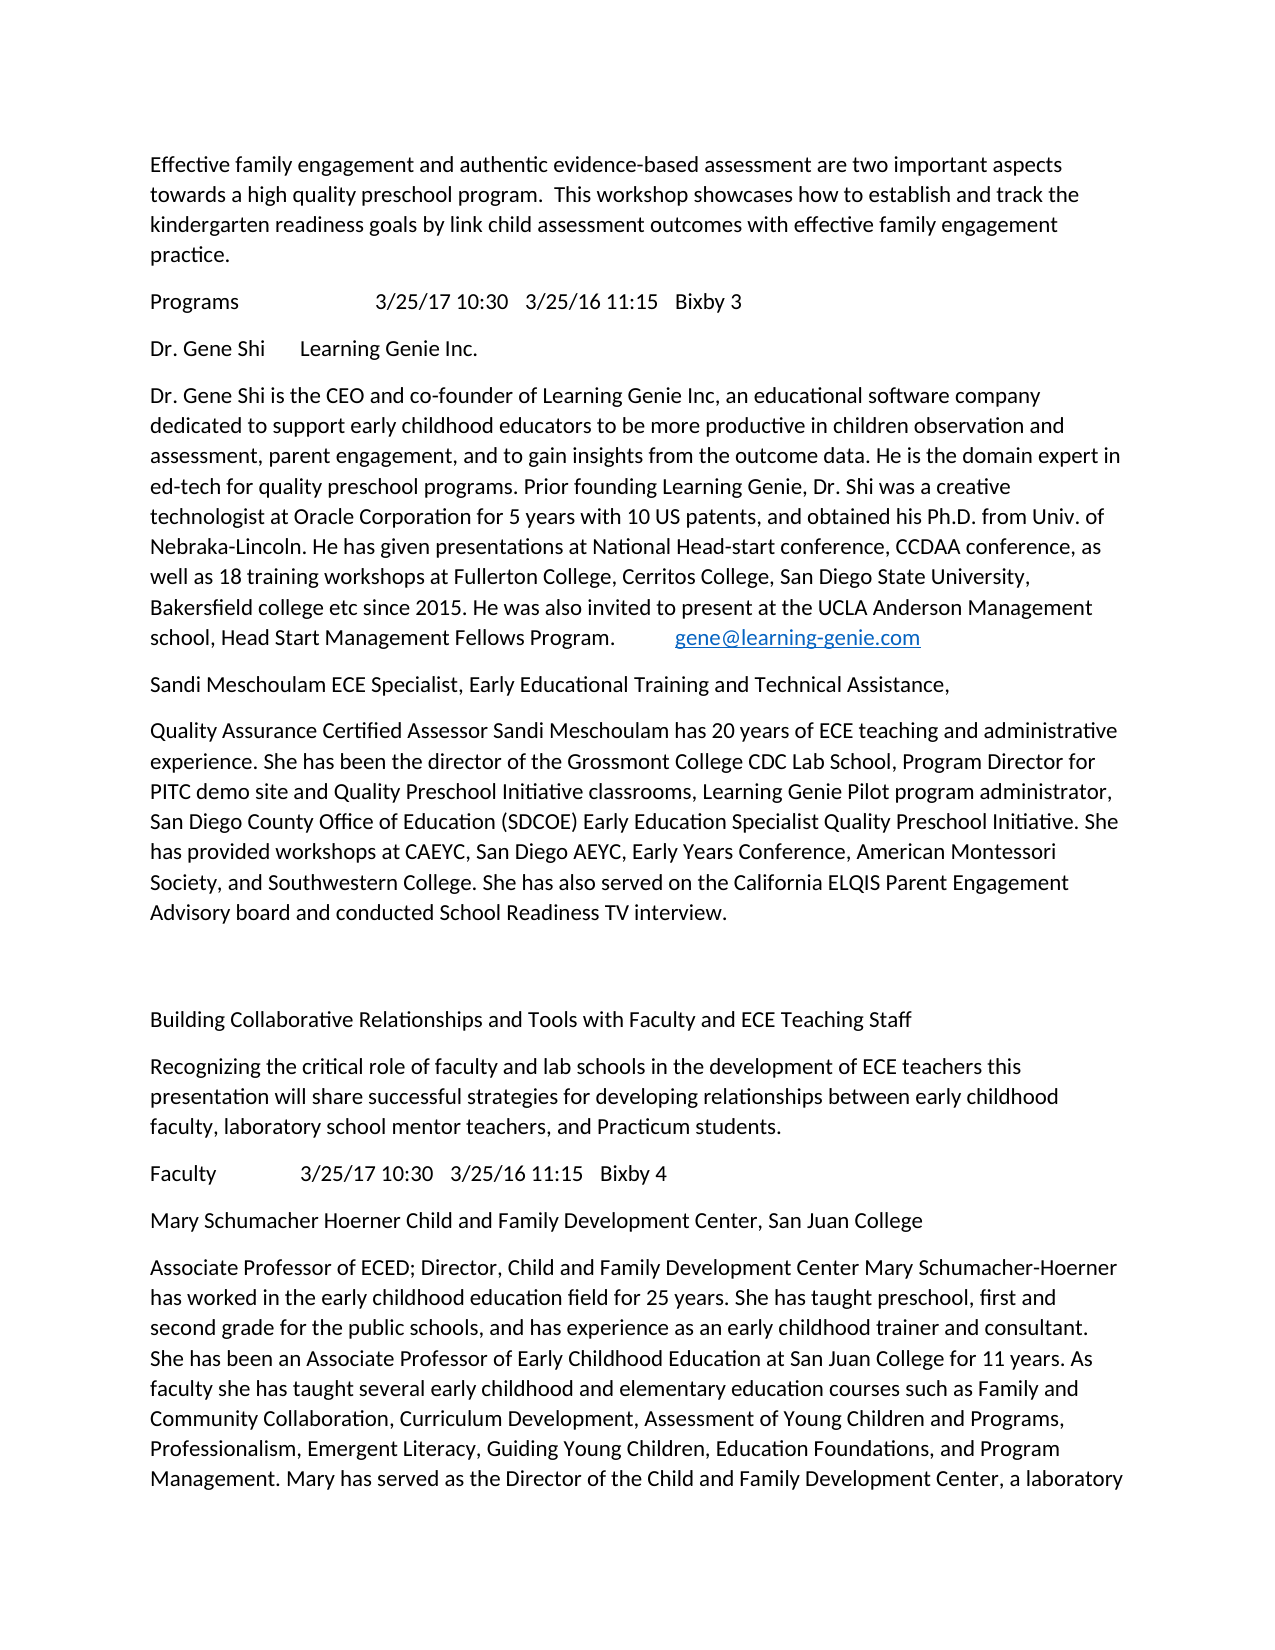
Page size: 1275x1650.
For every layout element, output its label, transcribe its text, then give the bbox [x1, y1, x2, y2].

text Faculty 3/25/17 10:30 3/25/16 11:15 Bixby 4 [150, 1159, 1125, 1187]
text Dr. Gene Shi Learning Genie Inc. [150, 334, 1125, 362]
text Recognizing the critical role of faculty and lab schools in the development of ECE teachers this presentation will share successful strategies for developing relationships between early childhood faculty, laboratory school mentor teachers, and Practicum students. [150, 1052, 1125, 1141]
text Mary Schumacher Hoerner Child and Family Development Center, San Juan College [150, 1206, 1125, 1234]
text Effective family engagement and authentic evidence-based assessment are two important aspects towards a high quality preschool program. This workshop showcases how to establish and track the kindergarten readiness goals by link child assessment outcomes with effective family engagement practice. [150, 150, 1125, 269]
text Sandi Meschoulam ECE Specialist, Early Educational Training and Technical Assistance, [150, 670, 1125, 698]
text Programs 3/25/17 10:30 3/25/16 11:15 Bixby 3 [150, 287, 1125, 316]
text Quality Assurance Certified Assessor Sandi Meschoulam has 20 years of ECE teaching and administrative experience. She has been the director of the Grossmont College CDC Lab School, Program Director for PITC demo site and Quality Preschool Initiative classrooms, Learning Genie Pilot program administrator, San Diego County Office of Education (SDCOE) Early Education Specialist Quality Preschool Initiative. She has provided workshops at CAEYC, San Diego AEYC, Early Years Conference, American Montessori Society, and Southwestern College. She has also served on the California ELQIS Parent Engagement Advisory board and conducted School Readiness TV interview. [150, 717, 1125, 986]
text Building Collaborative Relationships and Tools with Faculty and ECE Teaching Staff [150, 1005, 1125, 1033]
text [150, 1253, 1125, 1493]
text Dr. Gene Shi is the CEO and co-founder of Learning Genie Inc, an educational software company dedicated to support early childhood educators to be more productive in children observation and assessment, parent engagement, and to gain insights from the outcome data. He is the domain expert in ed-tech for quality preschool programs. Prior founding Learning Genie, Dr. Shi was a creative technologist at Oracle Corporation for 5 years with 10 US patents, and obtained his Ph.D. from Univ. of Nebraka-Lincoln. He has given presentations at National Head-start conference, CCDAA conference, as well as 18 training workshops at Fullerton College, Cerritos College, San Diego State University, Bakersfield college etc since 2015. He was also invited to present at the UCLA Anderson Management school, Head Start Management Fellows Program. gene@learning-genie.com [150, 381, 1125, 651]
